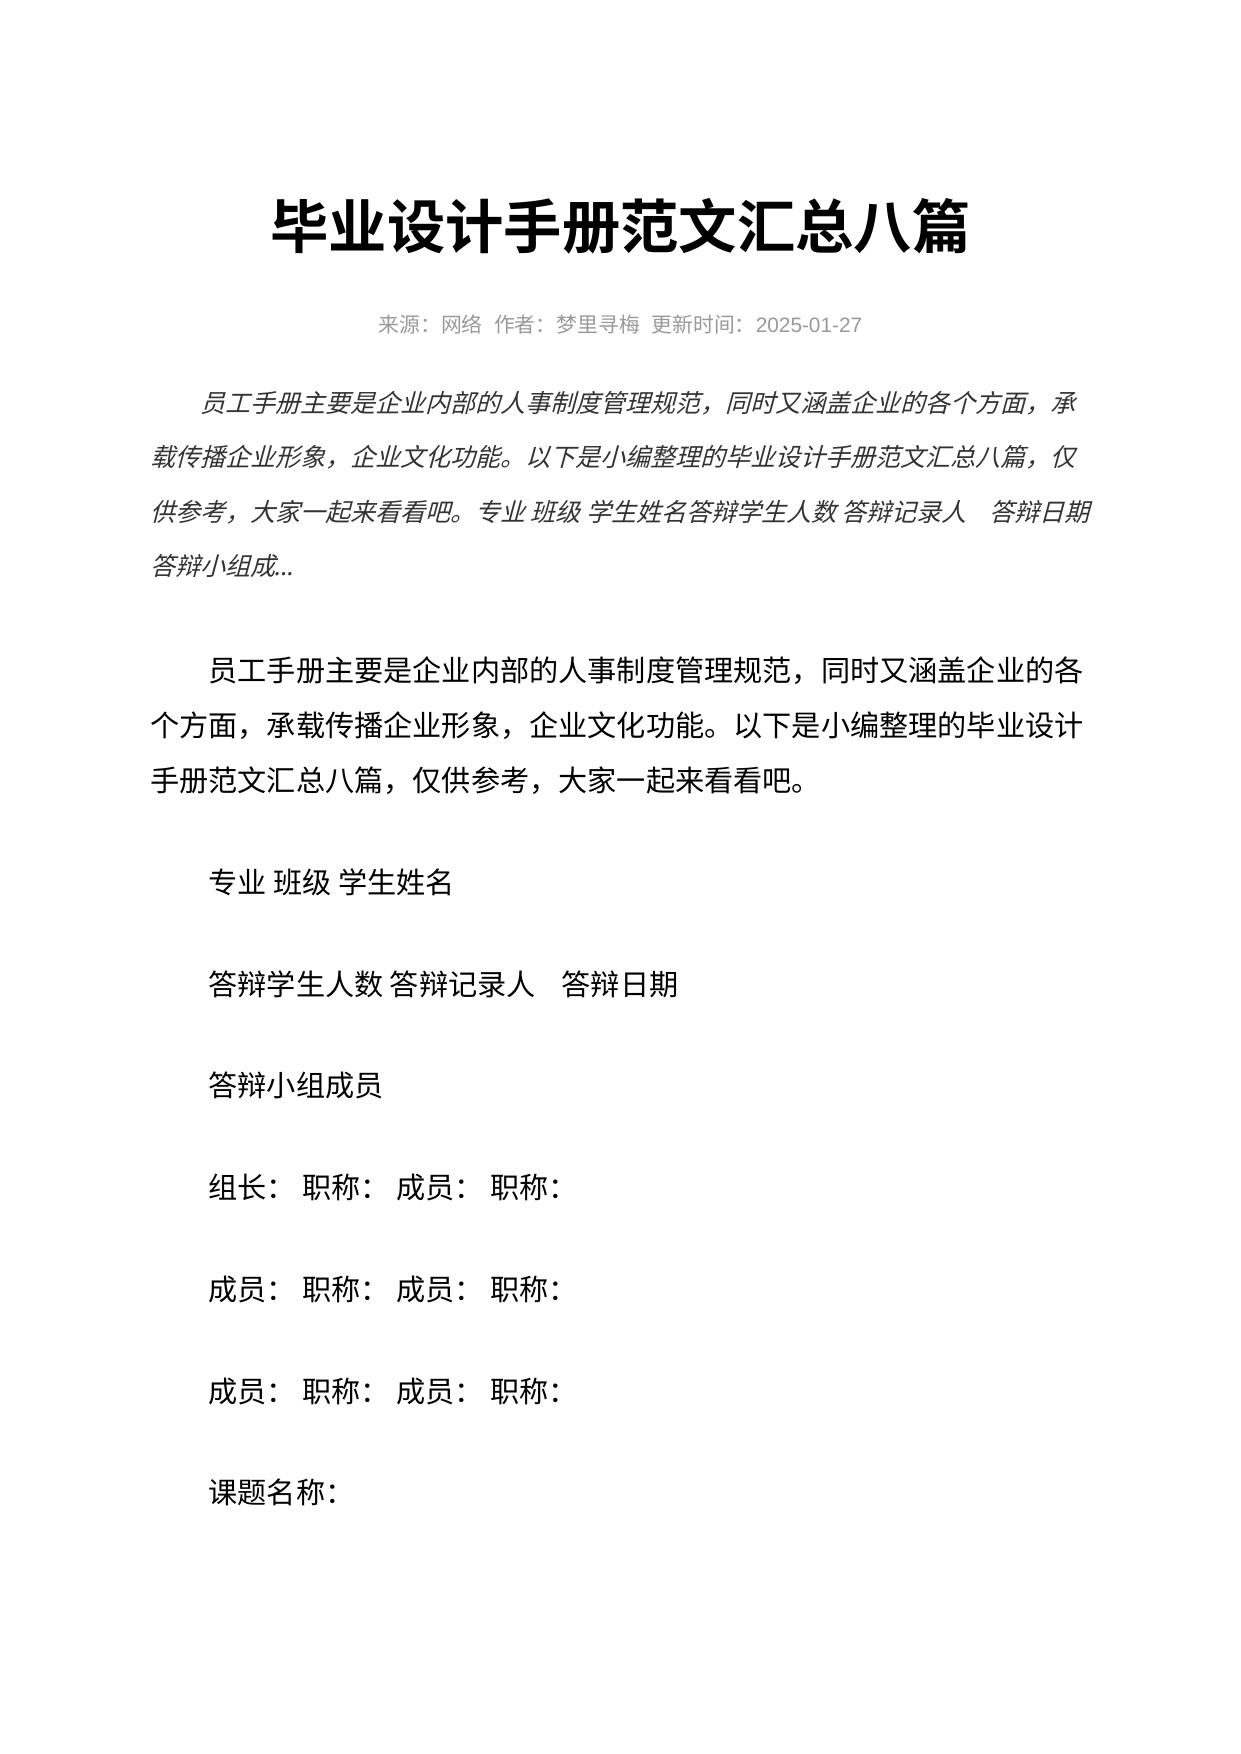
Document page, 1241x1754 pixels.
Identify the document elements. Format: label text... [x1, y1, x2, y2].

text 成员： 职称： 成员： 职称： [150, 1368, 1090, 1411]
text 课题名称： [150, 1470, 1090, 1512]
text 专业 班级 学生姓名 [150, 859, 1090, 902]
text 员工手册主要是企业内部的人事制度管理规范，同时又涵盖企业的各个方面，承载传播企业形象，企业文化功能。以下是小编整理的毕业设计手册范文汇总八篇，仅供参考，大家一起来看看吧。 [150, 648, 1090, 800]
text 来源：网络 作者：梦里寻梅 更新时间：2025-01-27 [150, 313, 1090, 337]
text 答辩学生人数 答辩记录人 答辩日期 [150, 961, 1090, 1003]
subtitle 毕业设计手册范文汇总八篇 [150, 181, 1090, 266]
text 答辩小组成员 [150, 1063, 1090, 1105]
text 成员： 职称： 成员： 职称： [150, 1266, 1090, 1309]
text 组长： 职称： 成员： 职称： [150, 1165, 1090, 1207]
text 员工手册主要是企业内部的人事制度管理规范，同时又涵盖企业的各个方面，承载传播企业形象，企业文化功能。以下是小编整理的毕业设计手册范文汇总八篇，仅供参考，大家一起来看看吧。专业 班级 学生姓名答辩学生人数 答辩记录人 答辩日期答辩小组成... [150, 383, 1090, 583]
